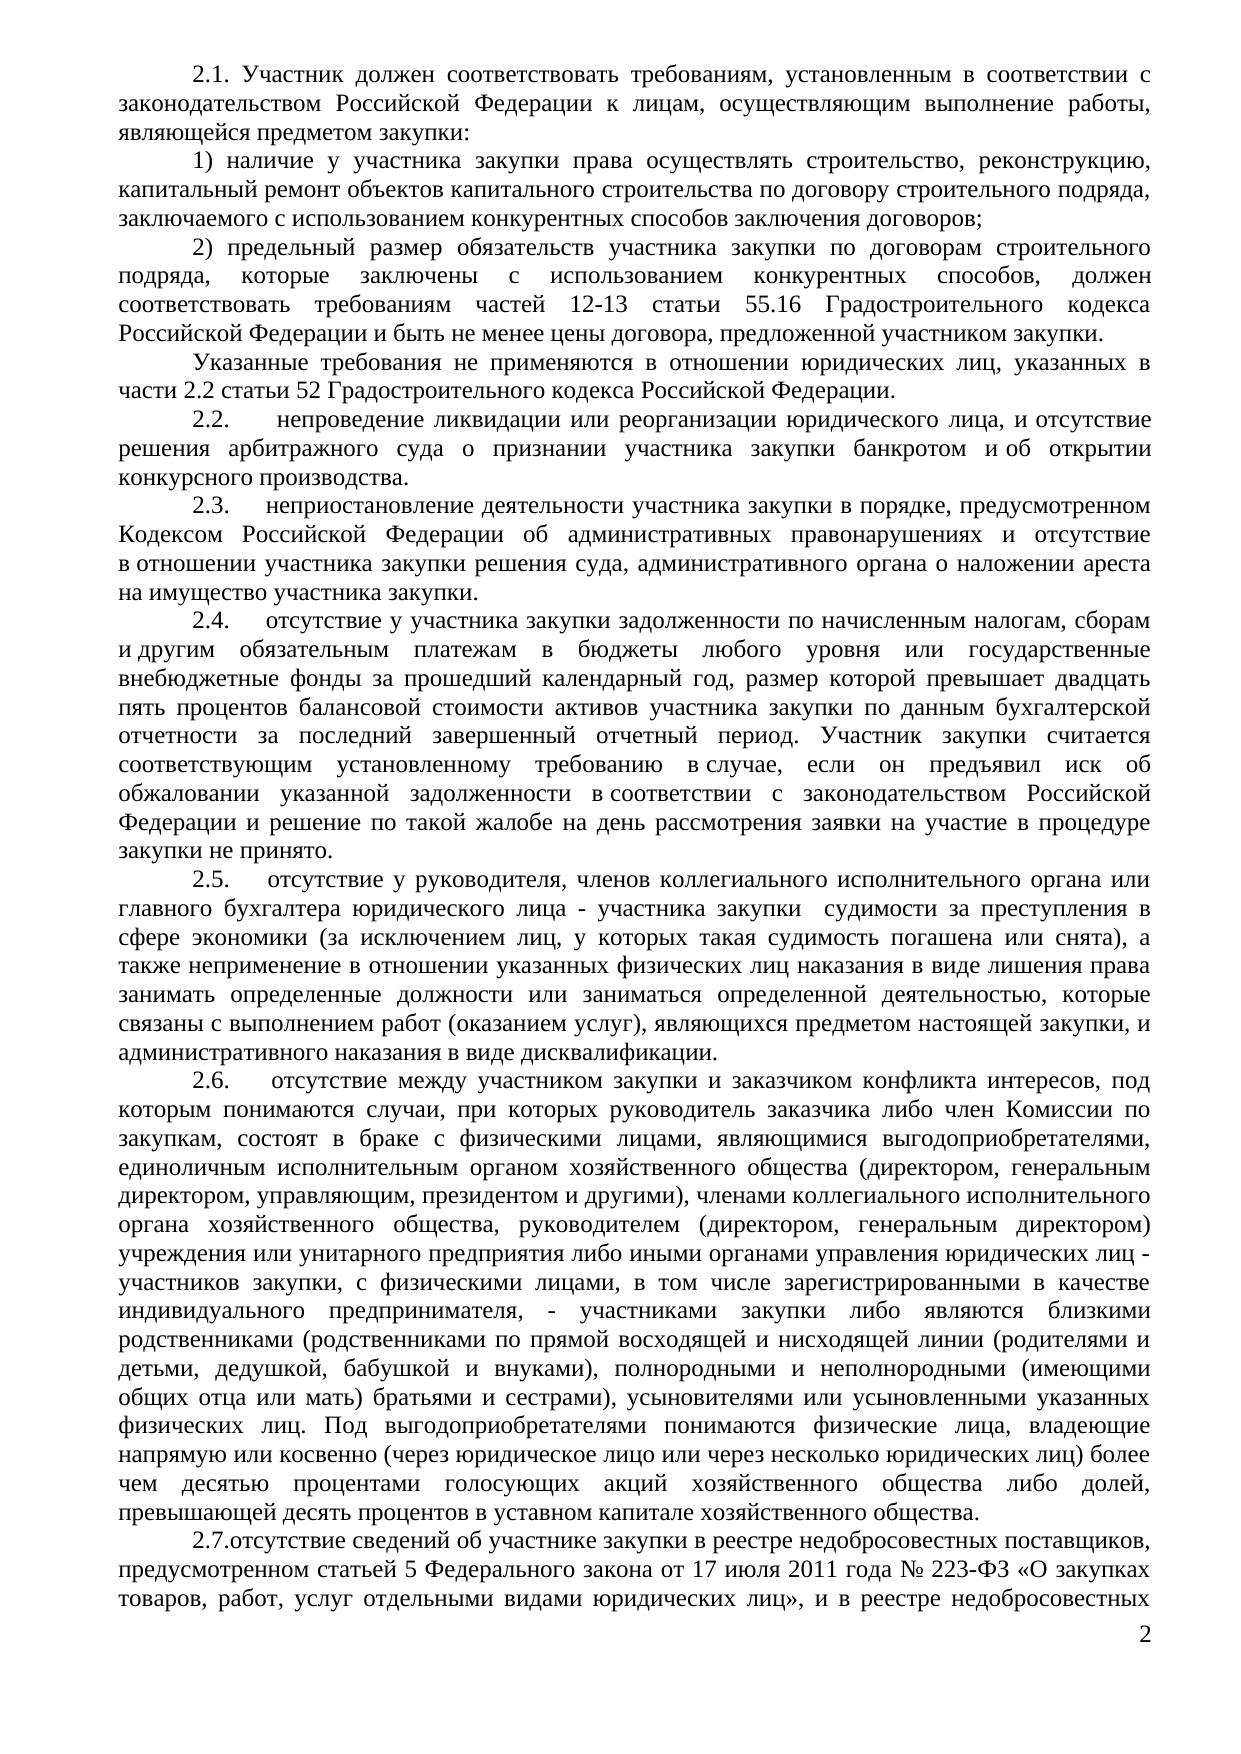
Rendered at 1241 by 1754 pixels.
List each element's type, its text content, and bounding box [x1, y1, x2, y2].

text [118, 1525, 1152, 1612]
list 2.5. отсутствие у руководителя, членов коллегиального исполнительного органа или главного бухгалтера юридического лица - участника закупки судимости за преступления в сфере экономики (за исключением лиц, у которых такая судимость погашена или снята), а также неприменение в отношении указанных физических лиц наказания в виде лишения права занимать определенные должности или заниматься определенной деятельностью, которые связаны с выполнением работ (оказанием услуг), являющихся предметом настоящей закупки, и административного наказания в виде дисквалификации. [118, 864, 1152, 1065]
list 1) наличие у участника закупки права осуществлять строительство, реконструкцию, капитальный ремонт объектов капитального строительства по договору строительного подряда, заключаемого с использованием конкурентных способов заключения договоров; [118, 145, 1152, 232]
list неприостановление деятельности участника закупки в порядке, предусмотренном Кодексом Российской Федерации об административных правонарушениях и отсутствие в отношении участника закупки решения суда, административного органа о наложении ареста на имущество участника закупки. [118, 490, 1152, 605]
list 2.1. Участник должен соответствовать требованиям, установленным в соответствии с законодательством Российской Федерации к лицам, осуществляющим выполнение работы, являющейся предметом закупки: [118, 59, 1152, 145]
list 2.6. отсутствие между участником закупки и заказчиком конфликта интересов, под которым понимаются случаи, при которых руководитель заказчика либо член Комиссии по закупкам, состоят в браке с физическими лицами, являющимися выгодоприобретателями, единоличным исполнительным органом хозяйственного общества (директором, генеральным директором, управляющим, президентом и другими), членами коллегиального исполнительного органа хозяйственного общества, руководителем (директором, генеральным директором) учреждения или унитарного предприятия либо иными органами управления юридических лиц - участников закупки, с физическими лицами, в том числе зарегистрированными в качестве индивидуального предпринимателя, - участниками закупки либо являются близкими родственниками (родственниками по прямой восходящей и нисходящей линии (родителями и детьми, дедушкой, бабушкой и внуками), полнородными и неполнородными (имеющими общих отца или мать) братьями и сестрами), усыновителями или усыновленными указанных физических лиц. Под выгодоприобретателями понимаются физические лица, владеющие напрямую или косвенно (через юридическое лицо или через несколько юридических лиц) более чем десятью процентами голосующих акций хозяйственного общества либо долей, превышающей десять процентов в уставном капитале хозяйственного общества. [118, 1065, 1152, 1525]
list 2.2. непроведение ликвидации или реорганизации юридического лица, и отсутствие решения арбитражного суда о признании участника закупки банкротом и об открытии конкурсного производства. [118, 404, 1152, 490]
list 2) предельный размер обязательств участника закупки по договорам строительного подряда, которые заключены с использованием конкурентных способов, должен соответствовать требованиям частей 12-13 статьи 55.16 Градостроительного кодекса Российской Федерации и быть не менее цены договора, предложенной участником закупки. [118, 232, 1152, 347]
list Указанные требования не применяются в отношении юридических лиц, указанных в части 2.2 статьи 52 Градостроительного кодекса Российской Федерации. [118, 347, 1152, 404]
list отсутствие у участника закупки задолженности по начисленным налогам, сборам и другим обязательным платежам в бюджеты любого уровня или государственные внебюджетные фонды за прошедший календарный год, размер которой превышает двадцать пять процентов балансовой стоимости активов участника закупки по данным бухгалтерской отчетности за последний завершенный отчетный период. Участник закупки считается соответствующим установленному требованию в случае, если он предъявил иск об обжаловании указанной задолженности в соответствии с законодательством Российской Федерации и решение по такой жалобе на день рассмотрения заявки на участие в процедуре закупки не принято. [118, 605, 1152, 864]
